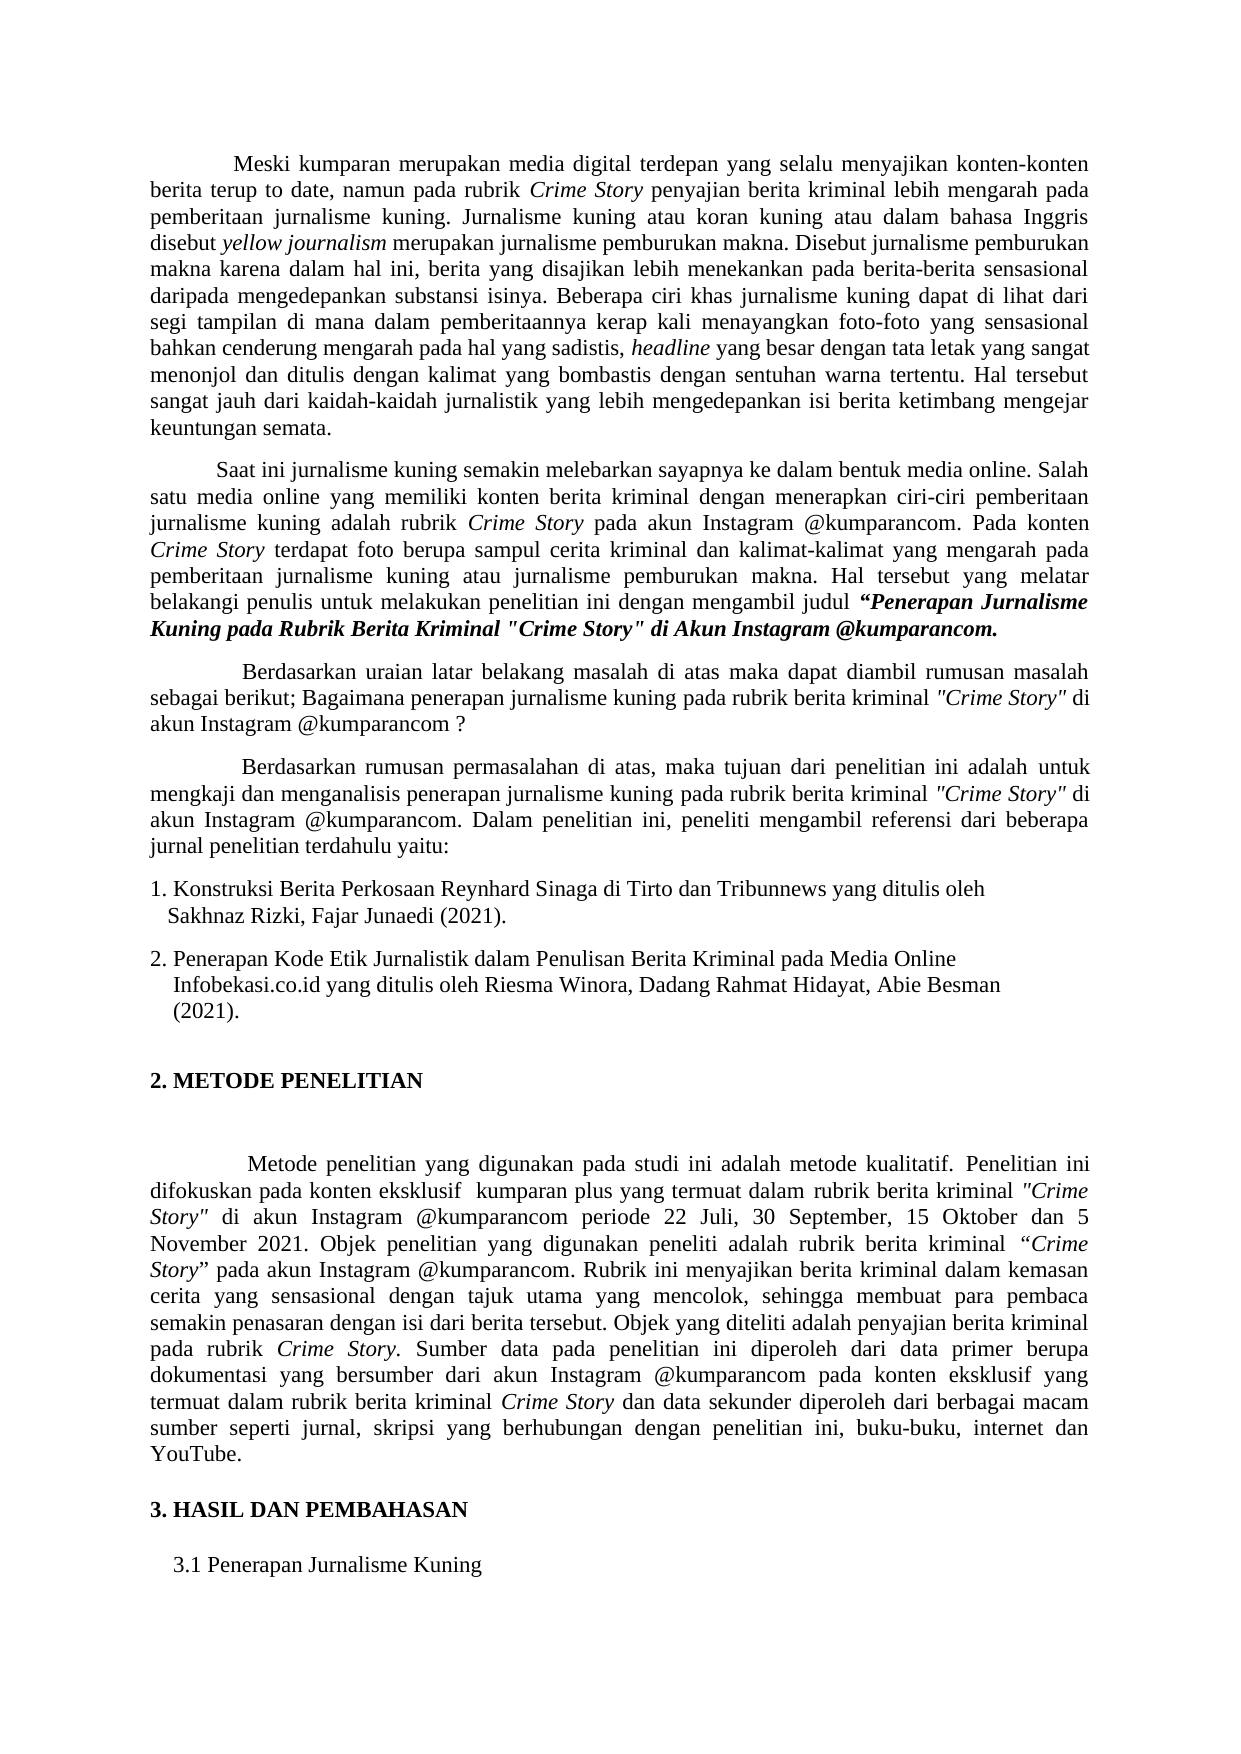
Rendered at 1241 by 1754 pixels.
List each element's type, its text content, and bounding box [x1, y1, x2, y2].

text Berdasarkan uraian latar belakang masalah di atas maka dapat diambil rumusan masalah sebagai berikut; Bagaimana penerapan jurnalisme kuning pada rubrik berita kriminal "Crime Story" di akun Instagram @kumparancom ? [150, 658, 1090, 737]
text Meski kumparan merupakan media digital terdepan yang selalu menyajikan konten-konten berita terup to date, namun pada rubrik Crime Story penyajian berita kriminal lebih mengarah pada pemberitaan jurnalisme kuning. Jurnalisme kuning atau koran kuning atau dalam bahasa Inggris disebut yellow journalism merupakan jurnalisme pemburukan makna. Disebut jurnalisme pemburukan makna karena dalam hal ini, berita yang disajikan lebih menekankan pada berita-berita sensasional daripada mengedepankan substansi isinya. Beberapa ciri khas jurnalisme kuning dapat di lihat dari segi tampilan di mana dalam pemberitaannya kerap kali menayangkan foto-foto yang sensasional bahkan cenderung mengarah pada hal yang sadistis, headline yang besar dengan tata letak yang sangat menonjol dan ditulis dengan kalimat yang bombastis dengan sentuhan warna tertentu. Hal tersebut sangat jauh dari kaidah-kaidah jurnalistik yang lebih mengedepankan isi berita ketimbang mengejar keuntungan semata. [150, 150, 1090, 440]
text 2. METODE PENELITIAN [150, 1067, 1090, 1093]
text Saat ini jurnalisme kuning semakin melebarkan sayapnya ke dalam bentuk media online. Salah satu media online yang memiliki konten berita kriminal dengan menerapkan ciri-ciri pemberitaan jurnalisme kuning adalah rubrik Crime Story pada akun Instagram @kumparancom. Pada konten Crime Story terdapat foto berupa sampul cerita kriminal dan kalimat-kalimat yang mengarah pada pemberitaan jurnalisme kuning atau jurnalisme pemburukan makna. Hal tersebut yang melatar belakangi penulis untuk melakukan penelitian ini dengan mengambil judul “Penerapan Jurnalisme Kuning pada Rubrik Berita Kriminal "Crime Story" di Akun Instagram @kumparancom. [150, 457, 1090, 641]
text 3. HASIL DAN PEMBAHASAN [150, 1496, 1090, 1522]
text (2021). [150, 998, 1090, 1024]
text 1. Konstruksi Berita Perkosaan Reynhard Sinaga di Tirto dan Tribunnews yang ditulis oleh [150, 876, 1090, 902]
text Metode penelitian yang digunakan pada studi ini adalah metode kualitatif. Penelitian ini difokuskan pada konten eksklusif kumparan plus yang termuat dalam rubrik berita kriminal "Crime Story" di akun Instagram @kumparancom periode 22 Juli, 30 September, 15 Oktober dan 5 November 2021. Objek penelitian yang digunakan peneliti adalah rubrik berita kriminal “Crime Story” pada akun Instagram @kumparancom. Rubrik ini menyajikan berita kriminal dalam kemasan cerita yang sensasional dengan tajuk utama yang mencolok, sehingga membuat para pembaca semakin penasaran dengan isi dari berita tersebut. Objek yang diteliti adalah penyajian berita kriminal pada rubrik Crime Story. Sumber data pada penelitian ini diperoleh dari data primer berupa dokumentasi yang bersumber dari akun Instagram @kumparancom pada konten eksklusif yang termuat dalam rubrik berita kriminal Crime Story dan data sekunder diperoleh dari berbagai macam sumber seperti jurnal, skripsi yang berhubungan dengan penelitian ini, buku-buku, internet dan YouTube. [150, 1151, 1090, 1467]
text Berdasarkan rumusan permasalahan di atas, maka tujuan dari penelitian ini adalah untuk mengkaji dan menganalisis penerapan jurnalisme kuning pada rubrik berita kriminal "Crime Story" di akun Instagram @kumparancom. Dalam penelitian ini, peneliti mengambil referensi dari beberapa jurnal penelitian terdahulu yaitu: [150, 753, 1090, 859]
text Infobekasi.co.id yang ditulis oleh Riesma Winora, Dadang Rahmat Hidayat, Abie Besman [150, 971, 1090, 998]
text Sakhnaz Rizki, Fajar Junaedi (2021). [150, 902, 1090, 928]
text 2. Penerapan Kode Etik Jurnalistik dalam Penulisan Berita Kriminal pada Media Online [150, 945, 1090, 971]
text 3.1 Penerapan Jurnalisme Kuning [150, 1551, 1090, 1578]
